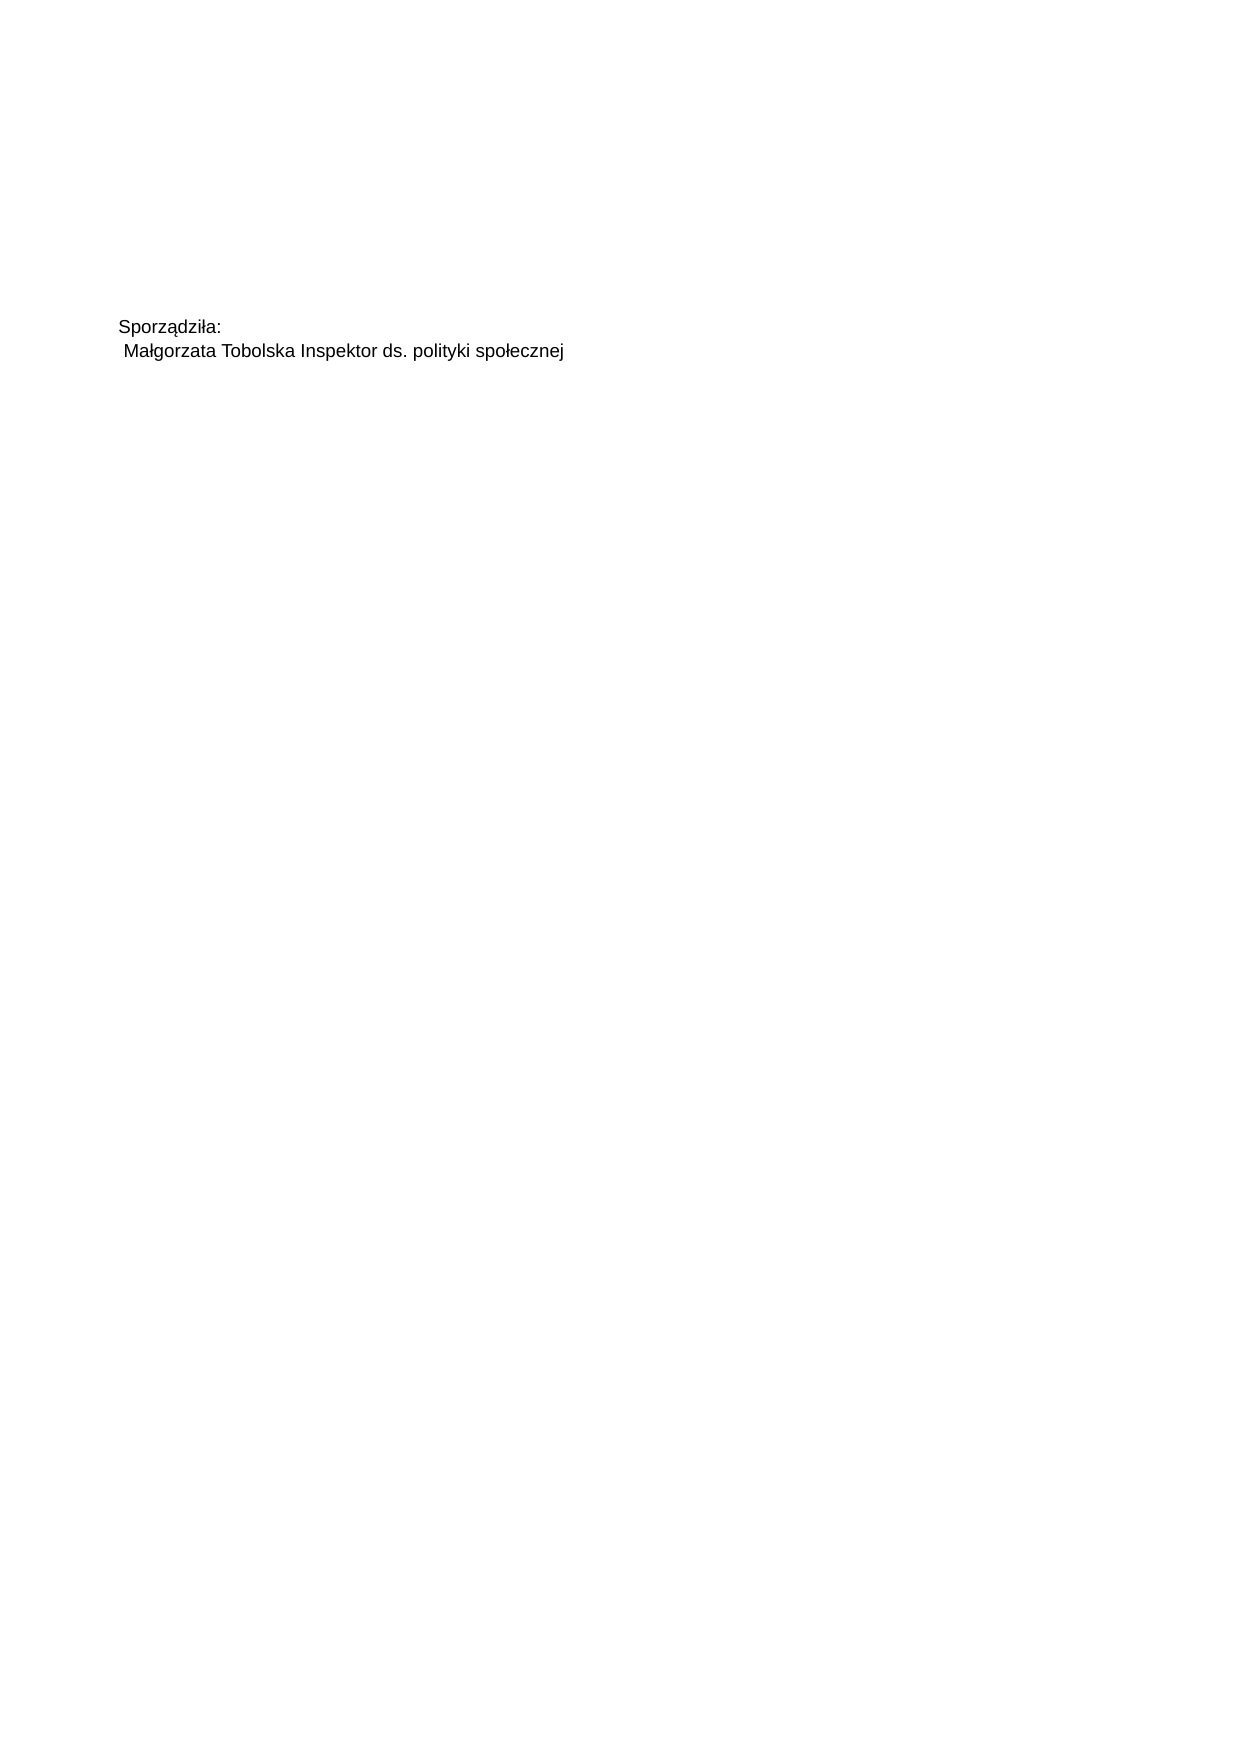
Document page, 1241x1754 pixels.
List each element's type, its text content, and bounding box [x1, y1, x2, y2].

text Sporządziła: [118, 315, 1122, 337]
text Małgorzata Tobolska Inspektor ds. polityki społecznej [118, 340, 1122, 362]
